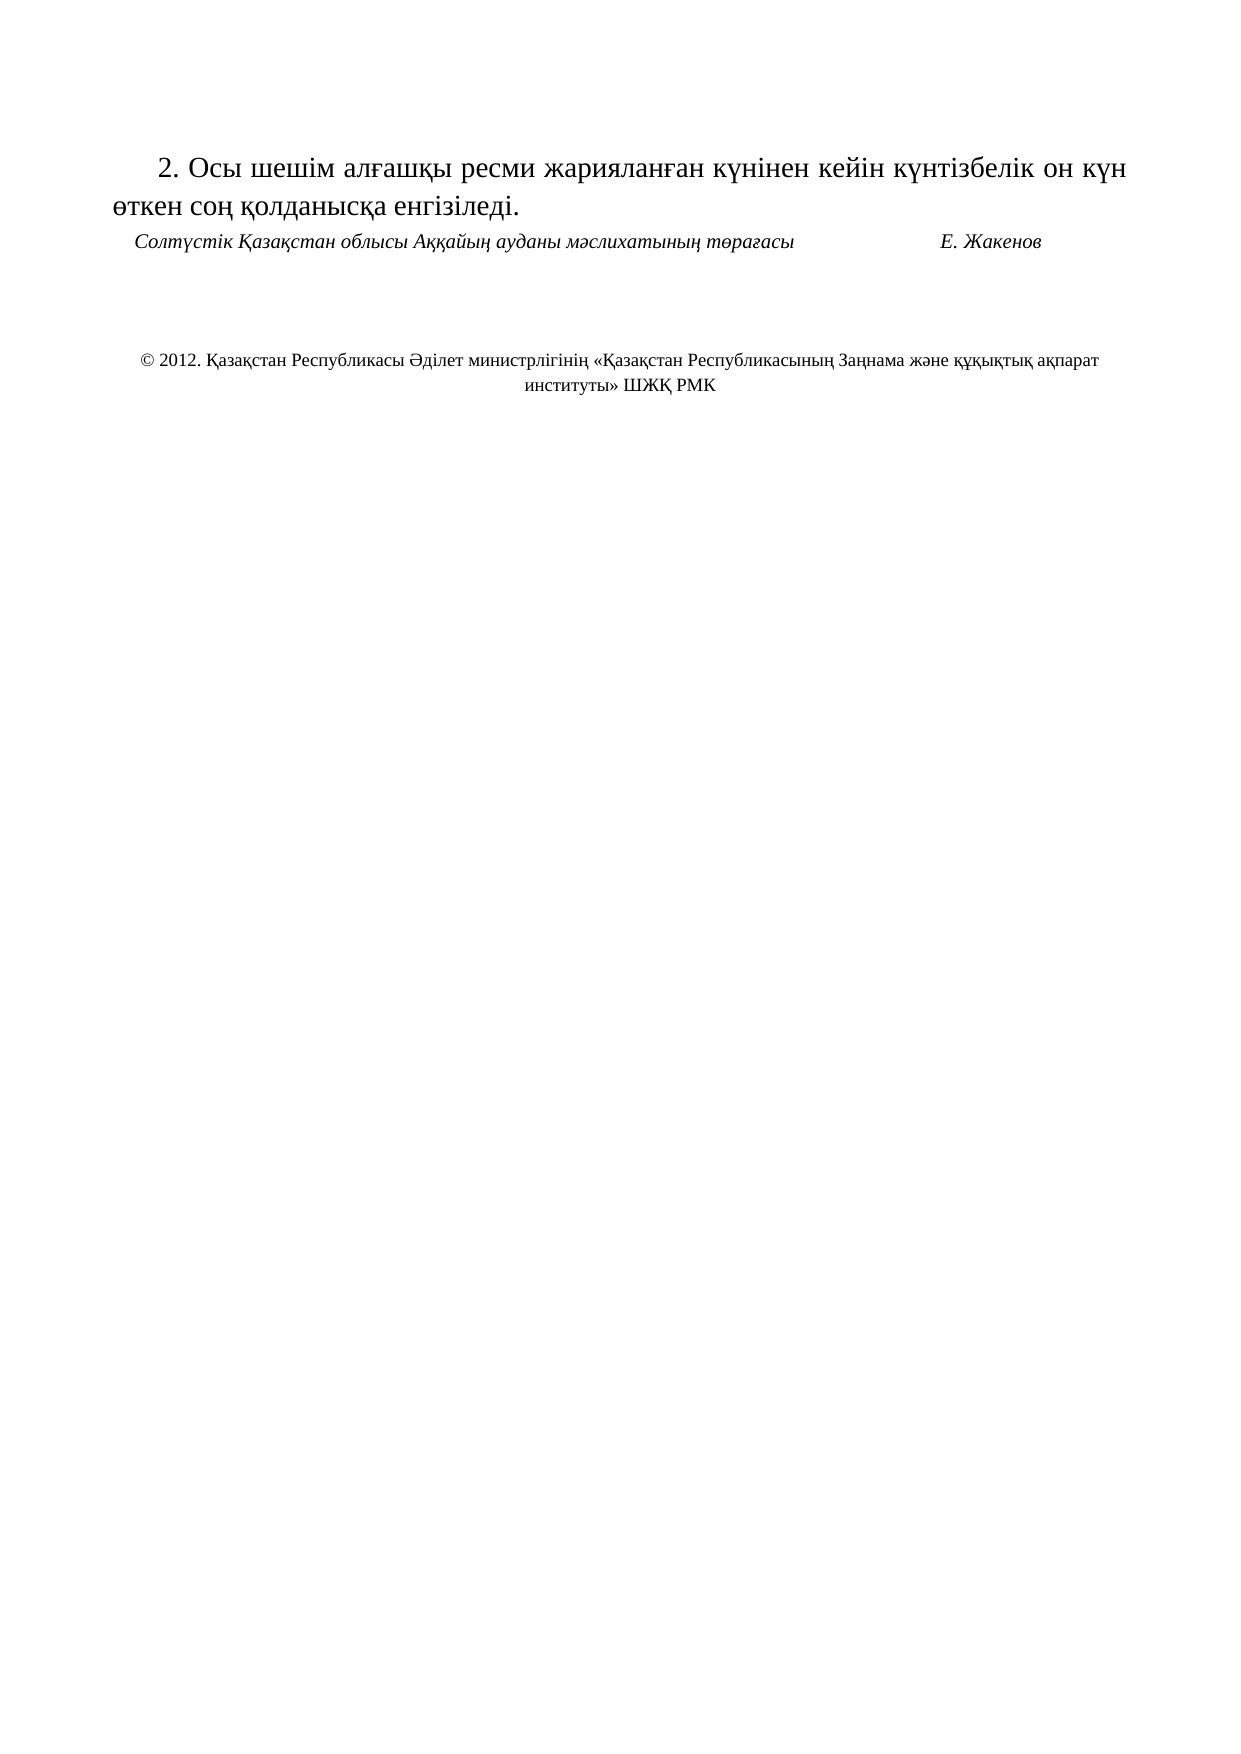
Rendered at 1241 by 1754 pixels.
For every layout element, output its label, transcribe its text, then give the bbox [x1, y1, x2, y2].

table_header Солтүстік Қазақстан облысы Аққайың ауданы мәслихатының төрағасы [101, 227, 939, 258]
text 2. Осы шешім алғашқы ресми жарияланған күнінен кейін күнтізбелік он күн өткен соң қолданысқа енгізіледі. [112, 150, 1128, 222]
text © 2012. Қазақстан Республикасы Әділет министрлігінің «Қазақстан Республикасының Заңнама және құқықтық ақпарат институты» ШЖҚ РМК [112, 349, 1128, 395]
table_header Е. Жакенов [939, 227, 1240, 258]
